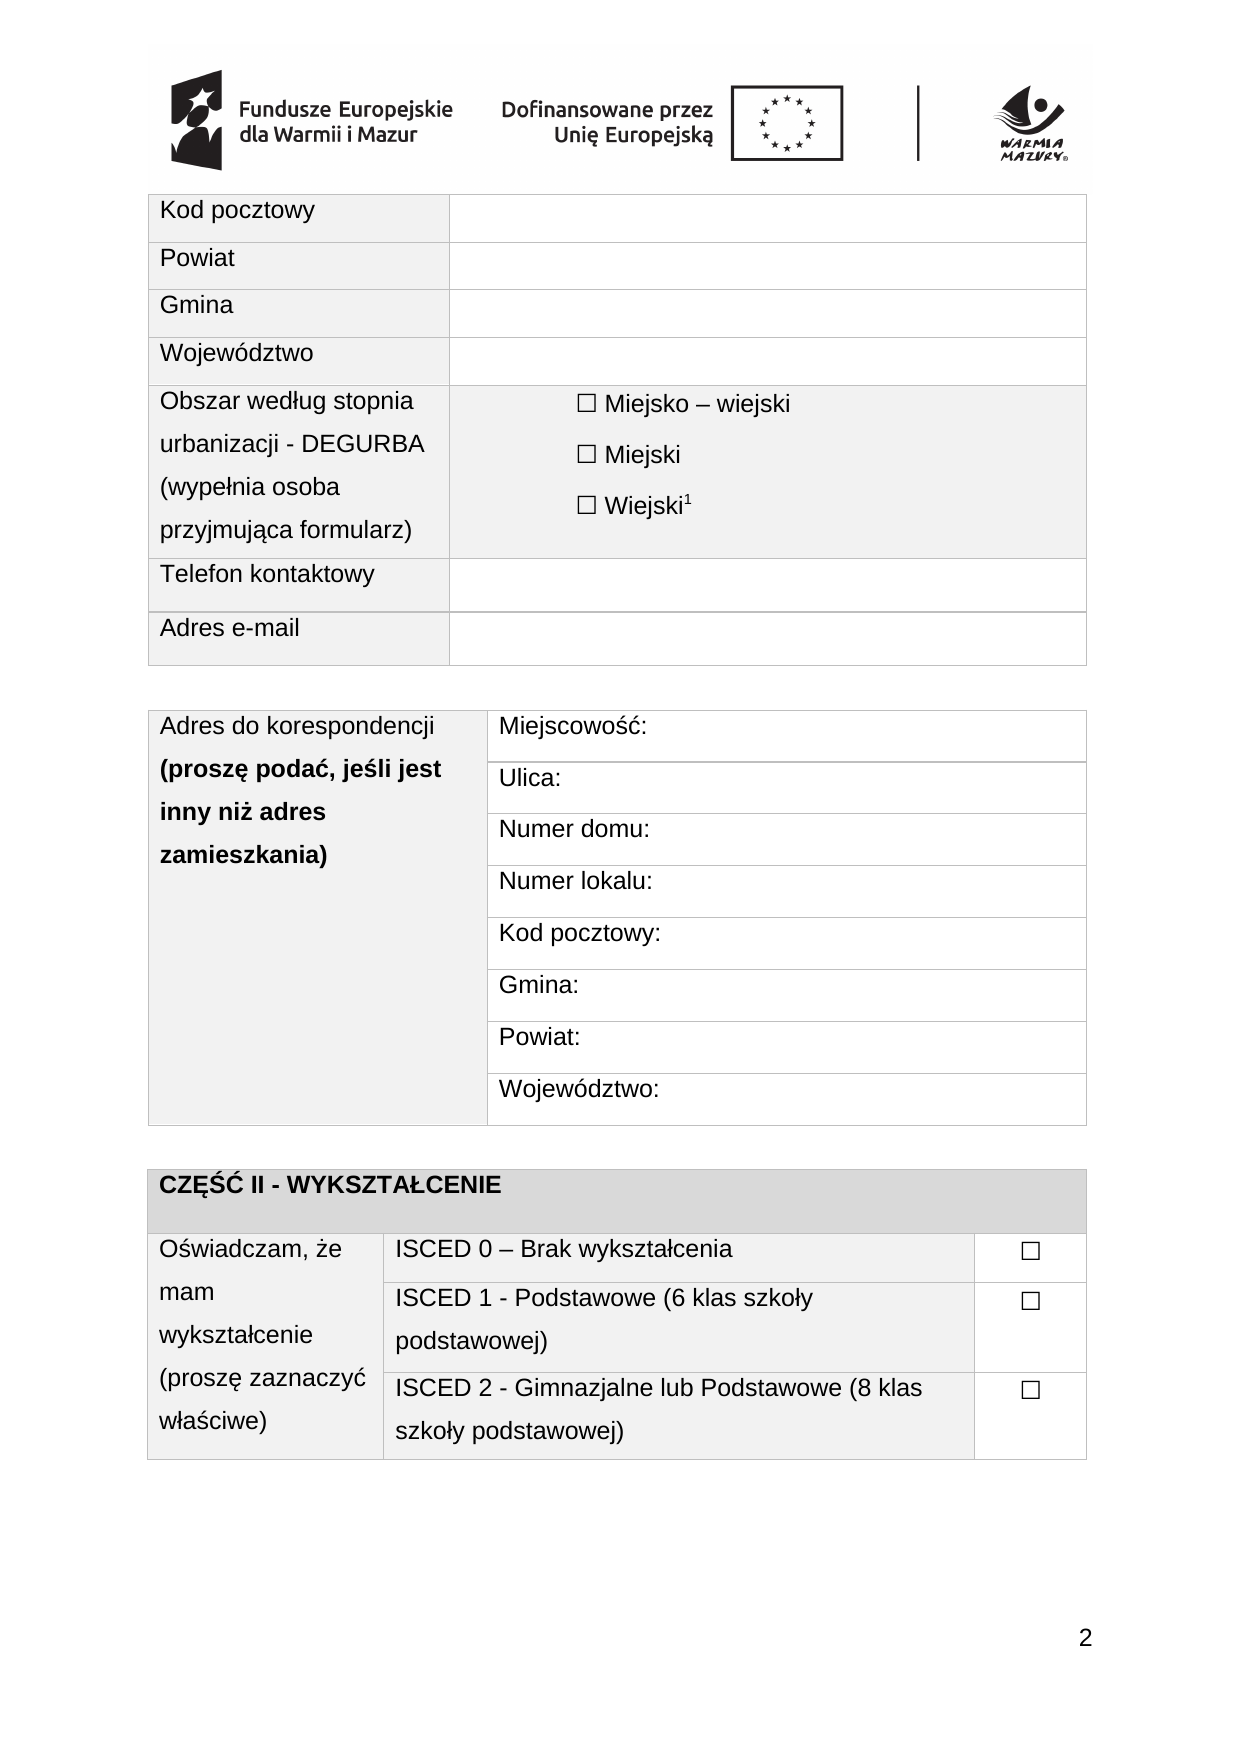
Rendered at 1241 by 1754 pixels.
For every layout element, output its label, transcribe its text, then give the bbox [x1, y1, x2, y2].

table_cell Numer lokalu: [488, 866, 1086, 917]
table_cell Kod pocztowy [149, 195, 449, 242]
table_header Adres do korespondencji (proszę podać, jeśli jest inny niż adres zamieszkania) [149, 711, 487, 1124]
table_cell Województwo: [488, 1074, 1086, 1124]
table_cell Powiat: [488, 1022, 1086, 1073]
table_cell [450, 290, 1086, 337]
table_cell Kod pocztowy: [488, 918, 1086, 969]
table_cell Ulica: [488, 763, 1086, 813]
table_cell [450, 559, 1086, 611]
picture [147, 44, 1093, 195]
table_cell Obszar według stopnia urbanizacji - DEGURBA (wypełnia osoba przyjmująca formularz) [149, 386, 449, 558]
table_cell ISCED 1 - Podstawowe (6 klas szkoły podstawowej) [384, 1283, 974, 1372]
table_cell ISCED 2 - Gimnazjalne lub Podstawowe (8 klas szkoły podstawowej) [384, 1373, 974, 1459]
table_cell Telefon kontaktowy [149, 559, 449, 611]
table_cell Adres e-mail [149, 613, 449, 665]
table_cell [450, 195, 1086, 242]
table_cell ☐ [975, 1234, 1086, 1282]
table_cell [450, 338, 1086, 384]
table_cell Numer domu: [488, 814, 1086, 865]
table_cell ISCED 0 – Brak wykształcenia [384, 1234, 974, 1282]
table_cell ☐ Miejsko – wiejski ☐ Miejski ☐ Wiejski [450, 386, 1086, 558]
table_cell Gmina: [488, 970, 1086, 1021]
table_cell Województwo [149, 338, 449, 384]
table_cell Oświadczam, że mam wykształcenie (proszę zaznaczyć właściwe) [148, 1234, 383, 1459]
table_cell Powiat [149, 243, 449, 289]
table_cell [450, 243, 1086, 289]
table_cell ☐ [975, 1283, 1086, 1372]
table_header CZĘŚĆ II - WYKSZTAŁCENIE [148, 1170, 1086, 1233]
table_cell [450, 613, 1086, 665]
table_header Miejscowość: [488, 711, 1086, 761]
table_cell ☐ [975, 1373, 1086, 1459]
table_cell Gmina [149, 290, 449, 337]
